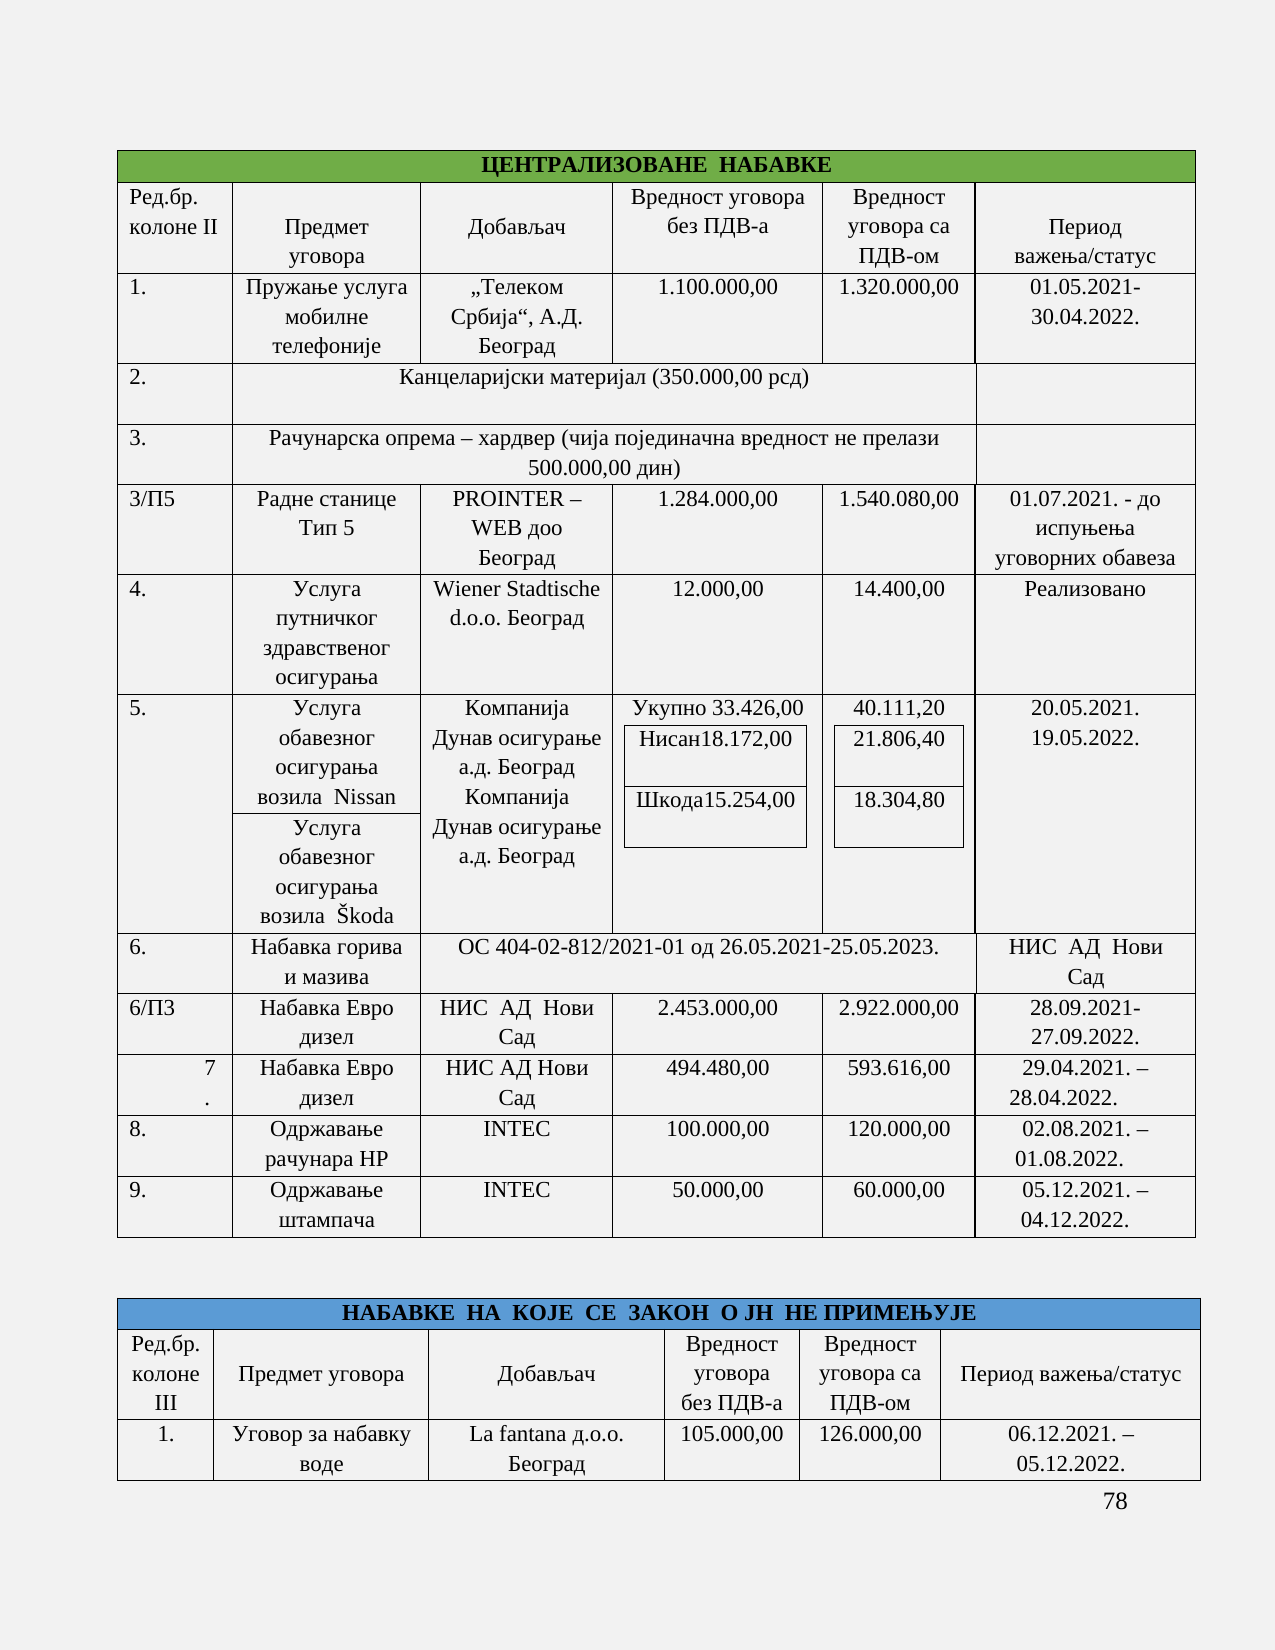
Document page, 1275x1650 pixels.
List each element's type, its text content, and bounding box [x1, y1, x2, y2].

table_cell 2. [118, 364, 232, 423]
table_cell Канцеларијски материјал (350.000,00 рсд) [233, 364, 976, 423]
table_cell 1. [118, 274, 232, 362]
table_cell Услуга путничког здравственог осигурања [233, 575, 420, 693]
table_cell 1.540.080,00 [823, 485, 974, 574]
table_cell 01.05.2021- 30.04.2022. [976, 274, 1195, 362]
table_cell Предмет уговора [214, 1330, 428, 1419]
table_cell 1.320.000,00 [823, 274, 974, 362]
table_cell Период важења/статус [941, 1330, 1200, 1419]
table_cell Вредност уговора без ПДВ-а [613, 183, 822, 272]
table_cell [941, 1420, 1200, 1480]
table_cell ОС 404-02-812/2021-01 од 26.05.2021-25.05.2023. [421, 934, 976, 993]
table_cell 100.000,00 [613, 1116, 822, 1176]
table_cell Укупно 33.426,00 [613, 695, 822, 932]
table_cell 20.05.2021. 19.05.2022. [976, 695, 1195, 932]
table_cell Набавка горива и мазива [233, 934, 420, 993]
table_cell 494.480,00 [613, 1055, 822, 1114]
table_cell Ред.бр. колоне III [118, 1330, 213, 1419]
table_cell INTEC [421, 1177, 612, 1237]
table_cell Радне станице Тип 5 [233, 485, 420, 574]
table_cell 5. [118, 695, 232, 932]
table_header ЦЕНТРАЛИЗОВАНЕ НАБАВКЕ [118, 151, 1195, 182]
table_cell Компанија Дунав осигурање а.д. Београд Компанија Дунав осигурање а.д. Београд [421, 695, 612, 932]
table_cell Одржавање штампача [233, 1177, 420, 1237]
table_cell Добављач [421, 183, 612, 272]
table_cell 01.07.2021. - до испуњења уговорних обавеза [976, 485, 1195, 574]
table_cell Вредност уговора без ПДВ-а [665, 1330, 799, 1419]
table_cell 7. [118, 1055, 232, 1114]
table_cell [977, 364, 1195, 423]
table_cell 29.04.2021. – 28.04.2022. [976, 1055, 1195, 1114]
table_cell 14.400,00 [823, 575, 974, 693]
table_cell Вредност уговора са ПДВ-ом [800, 1330, 940, 1419]
table_cell Предмет уговора [233, 183, 420, 272]
table_cell 9. [118, 1177, 232, 1237]
table_cell 40.111,20 [823, 695, 974, 932]
table_cell Пружање услуга мобилне телефоније [233, 274, 420, 362]
table_cell Реализовано [976, 575, 1195, 693]
table_cell 593.616,00 [823, 1055, 974, 1114]
table_cell Услуга обавезног осигурања возила Nissan [233, 695, 420, 813]
table_cell 4. [118, 575, 232, 693]
table_cell 1. [118, 1420, 213, 1480]
table_cell 6/П3 [118, 994, 232, 1053]
table_cell 28.09.2021-27.09.2022. [976, 994, 1195, 1053]
table_cell Вредност уговора са ПДВ-ом [823, 183, 974, 272]
table_header НАБАВКЕ НА КОЈЕ СЕ ЗАКОН О ЈН НЕ ПРИМЕЊУЈЕ [118, 1299, 1200, 1329]
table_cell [214, 1420, 428, 1480]
table_cell 1.284.000,00 [613, 485, 822, 574]
table_cell 60.000,00 [823, 1177, 974, 1237]
table_cell Ред.бр. колоне II [118, 183, 232, 272]
table_cell 2.453.000,00 [613, 994, 822, 1053]
table_cell 105.000,00 [665, 1420, 799, 1480]
table_cell Период важења/статус [976, 183, 1195, 272]
table_cell 120.000,00 [823, 1116, 974, 1176]
table_cell „Телеком Србија“, А.Д. Београд [421, 274, 612, 362]
table_cell НИС АД Нови Сад [421, 994, 612, 1053]
table_cell 12.000,00 [613, 575, 822, 693]
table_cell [429, 1420, 664, 1480]
table_cell 3. [118, 425, 232, 484]
table_cell 2.922.000,00 [823, 994, 974, 1053]
table_cell 126.000,00 [800, 1420, 940, 1480]
table_cell PROINTER – WEB доо Београд [421, 485, 612, 574]
table_cell 02.08.2021. – 01.08.2022. [976, 1116, 1195, 1176]
table_cell Услуга обавезног осигурања возила Škoda [233, 814, 420, 932]
table_cell Рачунарска опрема – хардвер (чија појединачна вредност не прелази 500.000,00 дин) [233, 425, 976, 484]
table_cell 05.12.2021. – 04.12.2022. [976, 1177, 1195, 1237]
table_cell НИС АД Нови Сад [421, 1055, 612, 1114]
table_cell INTEC [421, 1116, 612, 1176]
table_cell НИС АД Нови Сад [977, 934, 1195, 993]
table_cell 3/П5 [118, 485, 232, 574]
table_cell Одржавање рачунара HP [233, 1116, 420, 1176]
table_cell 8. [118, 1116, 232, 1176]
table_cell [977, 425, 1195, 484]
table_cell 6. [118, 934, 232, 993]
table_cell 50.000,00 [613, 1177, 822, 1237]
table_cell Набавка Евро дизел [233, 1055, 420, 1114]
table_cell Набавка Евро дизел [233, 994, 420, 1053]
table_cell 1.100.000,00 [613, 274, 822, 362]
table_cell Wiener Stadtische d.o.o. Београд [421, 575, 612, 693]
table_cell Добављач [429, 1330, 664, 1419]
